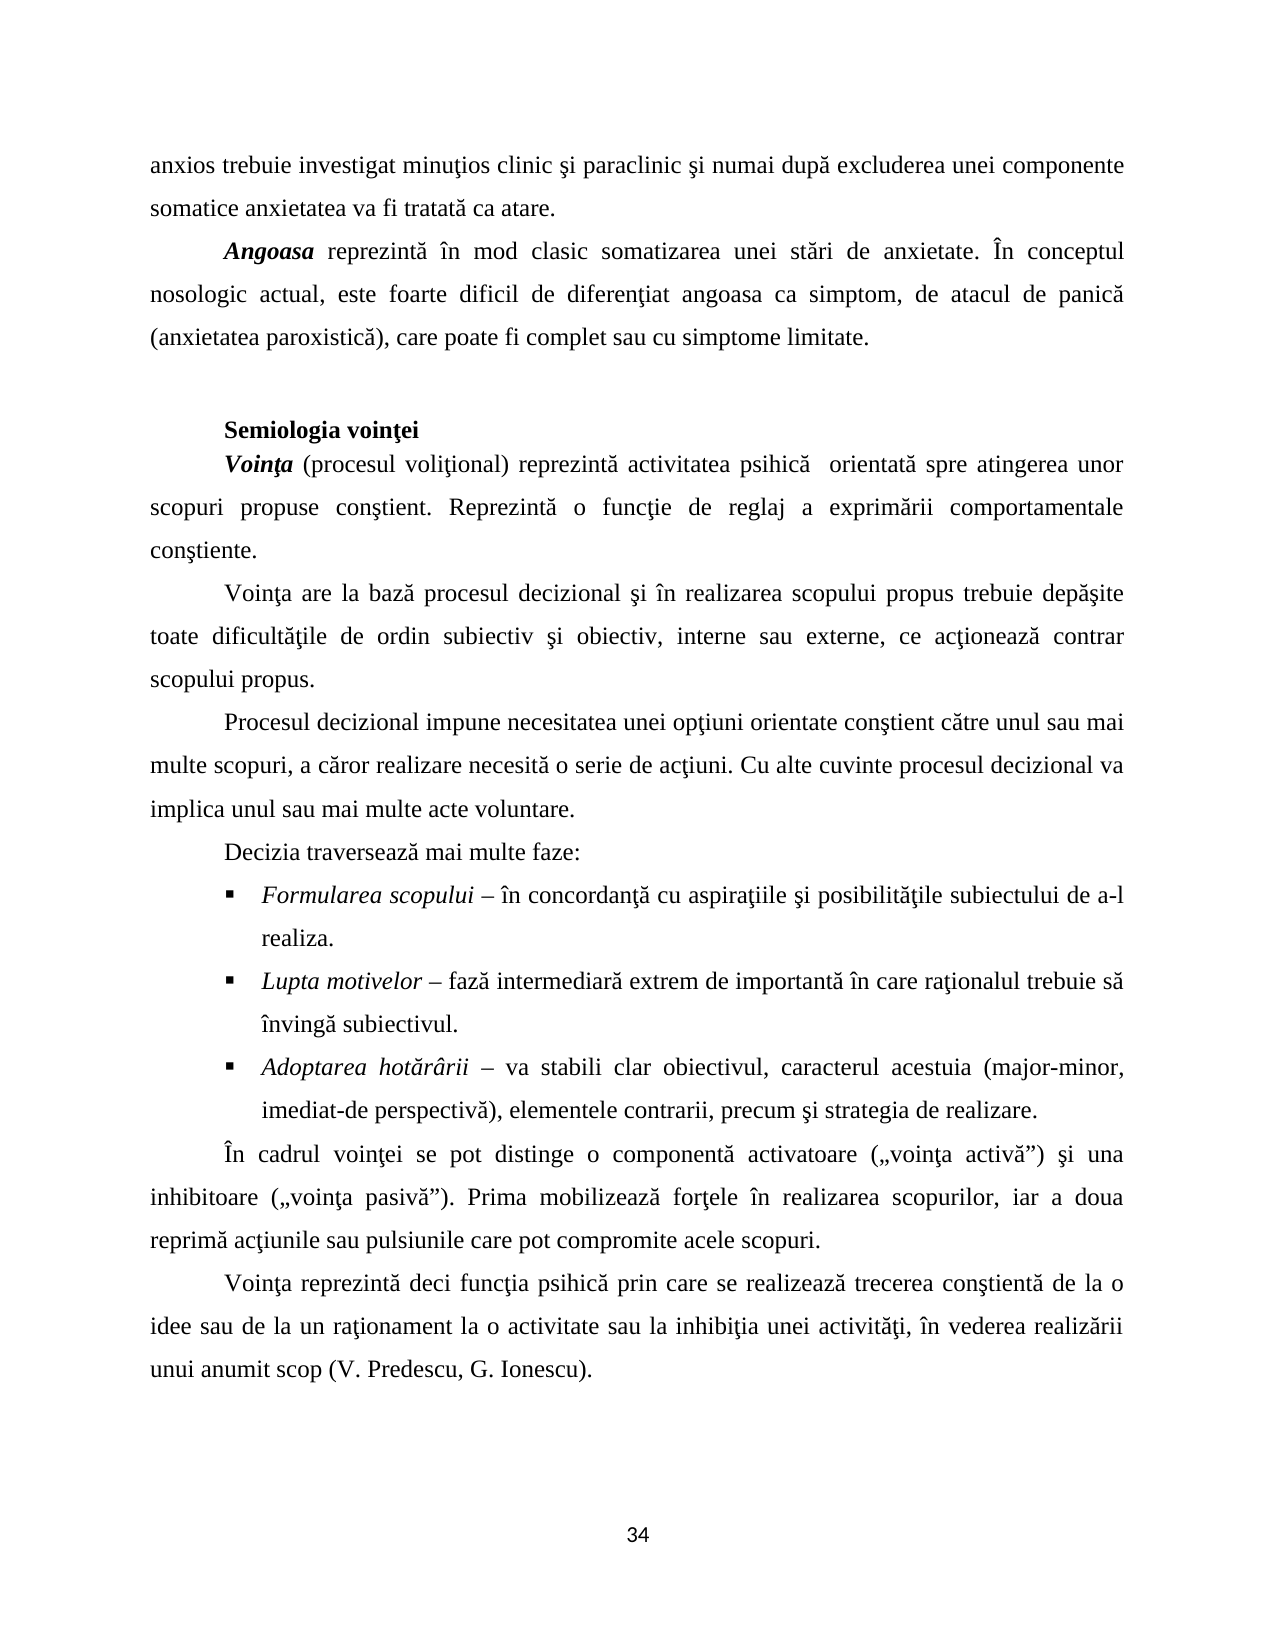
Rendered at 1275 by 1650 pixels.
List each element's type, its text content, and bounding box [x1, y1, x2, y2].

list Adoptarea hotărârii – va stabili clar obiectivul, caracterul acestuia (major-minor, imediat-de perspectivă), elementele contrarii, precum şi strategia de realizare. [224, 1052, 1125, 1124]
list Formularea scopului – în concordanţă cu aspiraţiile şi posibilităţile subiectului de a-l realiza. [224, 880, 1125, 952]
text Voinţa are la bază procesul decizional şi în realizarea scopului propus trebuie depăşite toate dificultăţile de ordin subiectiv şi obiectiv, interne sau externe, ce acţionează contrar scopului propus. [150, 578, 1125, 693]
text Voinţa reprezintă deci funcţia psihică prin care se realizează trecerea conştientă de la o idee sau de la un raţionament la o activitate sau la inhibiţia unei activităţi, în vederea realizării unui anumit scop (V. Predescu, G. Ionescu). [150, 1268, 1125, 1383]
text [150, 150, 1125, 222]
text În cadrul voinţei se pot distinge o componentă activatoare („voinţa activă”) şi una inhibitoare („voinţa pasivă”). Prima mobilizează forţele în realizarea scopurilor, iar a doua reprimă acţiunile sau pulsiunile care pot compromite acele scopuri. [150, 1139, 1125, 1254]
list Lupta motivelor – fază intermediară extrem de importantă în care raţionalul trebuie să învingă subiectivul. [224, 966, 1125, 1038]
text Voinţa (procesul voliţional) reprezintă activitatea psihică orientată spre atingerea unor scopuri propuse conştient. Reprezintă o funcţie de reglaj a exprimării comportamentale conştiente. [150, 449, 1125, 564]
subtitle Semiologia voinţei [150, 416, 1125, 444]
text Procesul decizional impune necesitatea unei opţiuni orientate conştient către unul sau mai multe scopuri, a căror realizare necesită o serie de acţiuni. Cu alte cuvinte procesul decizional va implica unul sau mai multe acte voluntare. [150, 707, 1125, 822]
text Decizia traversează mai multe faze: [150, 837, 1125, 866]
text Angoasa reprezintă în mod clasic somatizarea unei stări de anxietate. În conceptul nosologic actual, este foarte dificil de diferenţiat angoasa ca simptom, de atacul de panică (anxietatea paroxistică), care poate fi complet sau cu simptome limitate. [150, 236, 1125, 351]
